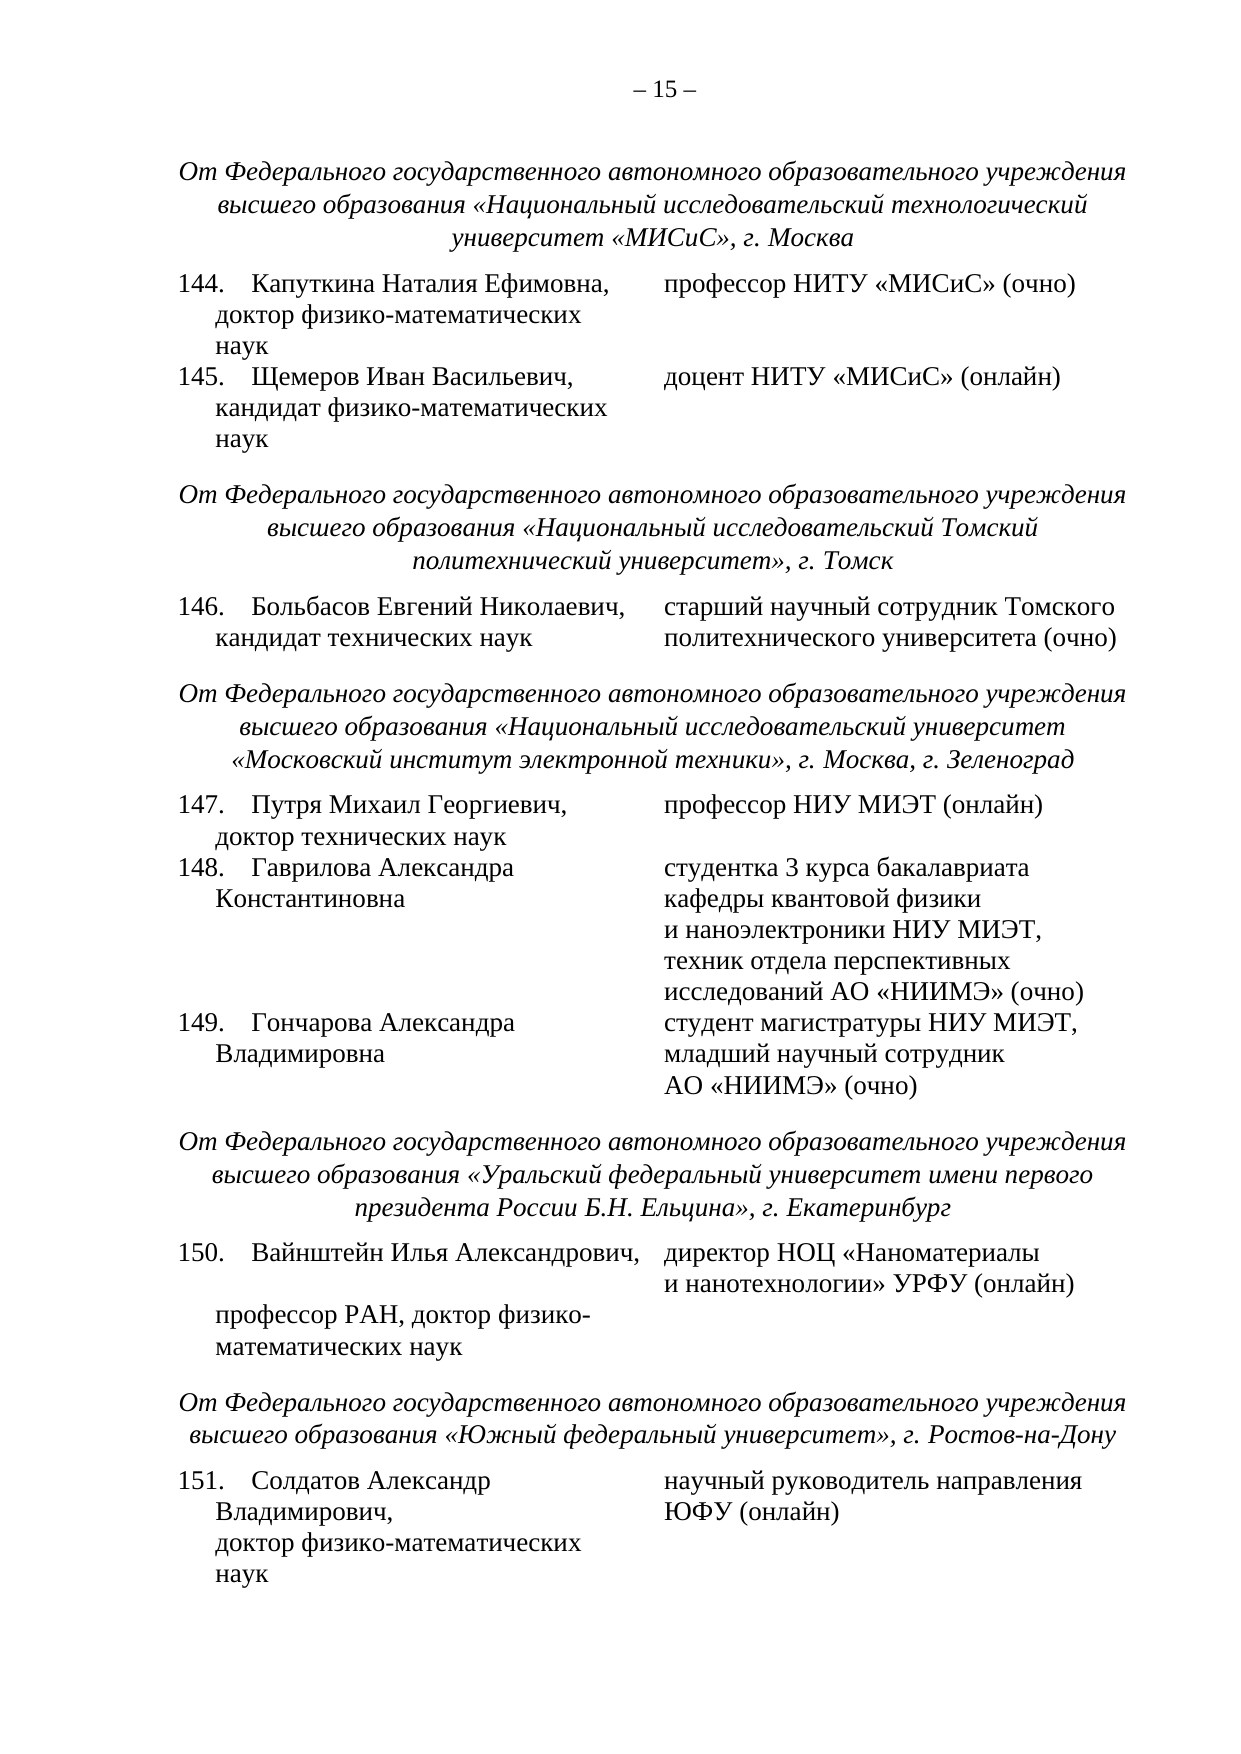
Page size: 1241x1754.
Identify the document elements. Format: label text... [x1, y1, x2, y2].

table_cell профессор НИТУ «МИСиС» (очно) [653, 267, 1139, 360]
table_cell Больбасов Евгений Николаевич, кандидат технических наук [166, 590, 653, 652]
table_cell Путря Михаил Георгиевич, доктор технических наук [166, 789, 653, 851]
table_cell студент магистратуры НИУ МИЭТ, младший научный сотрудник АО «НИИМЭ» (очно) [653, 1006, 1139, 1100]
table_cell директор НОЦ «Наноматериалы и нанотехнологии» УРФУ (онлайн) [653, 1236, 1139, 1361]
table_cell От Федерального государственного автономного образовательного учреждения высшего образования «Национальный исследовательский Томский политехнический университет», г. Томск [166, 454, 1139, 590]
table_cell Капуткина Наталия Ефимовна, доктор физико-математических наук [166, 267, 653, 360]
table_cell студентка 3 курса бакалавриата кафедры квантовой физики и наноэлектроники НИУ МИЭТ, техник отдела перспективных исследований АО «НИИМЭ» (очно) [653, 851, 1139, 1006]
table_cell От Федерального государственного автономного образовательного учреждения высшего образования «Южный федеральный университет», г. Ростов-на-Дону [166, 1361, 1139, 1464]
table_cell Щемеров Иван Васильевич, кандидат физико-математических наук [166, 360, 653, 454]
table_cell От Федерального государственного автономного образовательного учреждения высшего образования «Уральский федеральный университет имени первого президента России Б.Н. Ельцина», г. Екатеринбург [166, 1100, 1139, 1236]
table_cell Солдатов Александр Владимирович, доктор физико-математических наук [166, 1464, 653, 1589]
table_cell От Федерального государственного автономного образовательного учреждения высшего образования «Национальный исследовательский технологический университет «МИСиС», г. Москва [166, 131, 1139, 267]
table_cell От Федерального государственного автономного образовательного учреждения высшего образования «Национальный исследовательский университет «Московский институт электронной техники», г. Москва, г. Зеленоград [166, 652, 1139, 788]
table_cell доцент НИТУ «МИСиС» (онлайн) [653, 360, 1139, 454]
table_cell профессор НИУ МИЭТ (онлайн) [653, 789, 1139, 851]
table_cell Вайнштейн Илья Александрович, профессор РАН, доктор физико-математических наук [166, 1236, 653, 1361]
table_cell научный руководитель направления ЮФУ (онлайн) [653, 1464, 1139, 1589]
table_cell Гончарова Александра Владимировна [166, 1006, 653, 1100]
table_cell старший научный сотрудник Томского политехнического университета (очно) [653, 590, 1139, 652]
table_cell Гаврилова Александра Константиновна [166, 851, 653, 1006]
